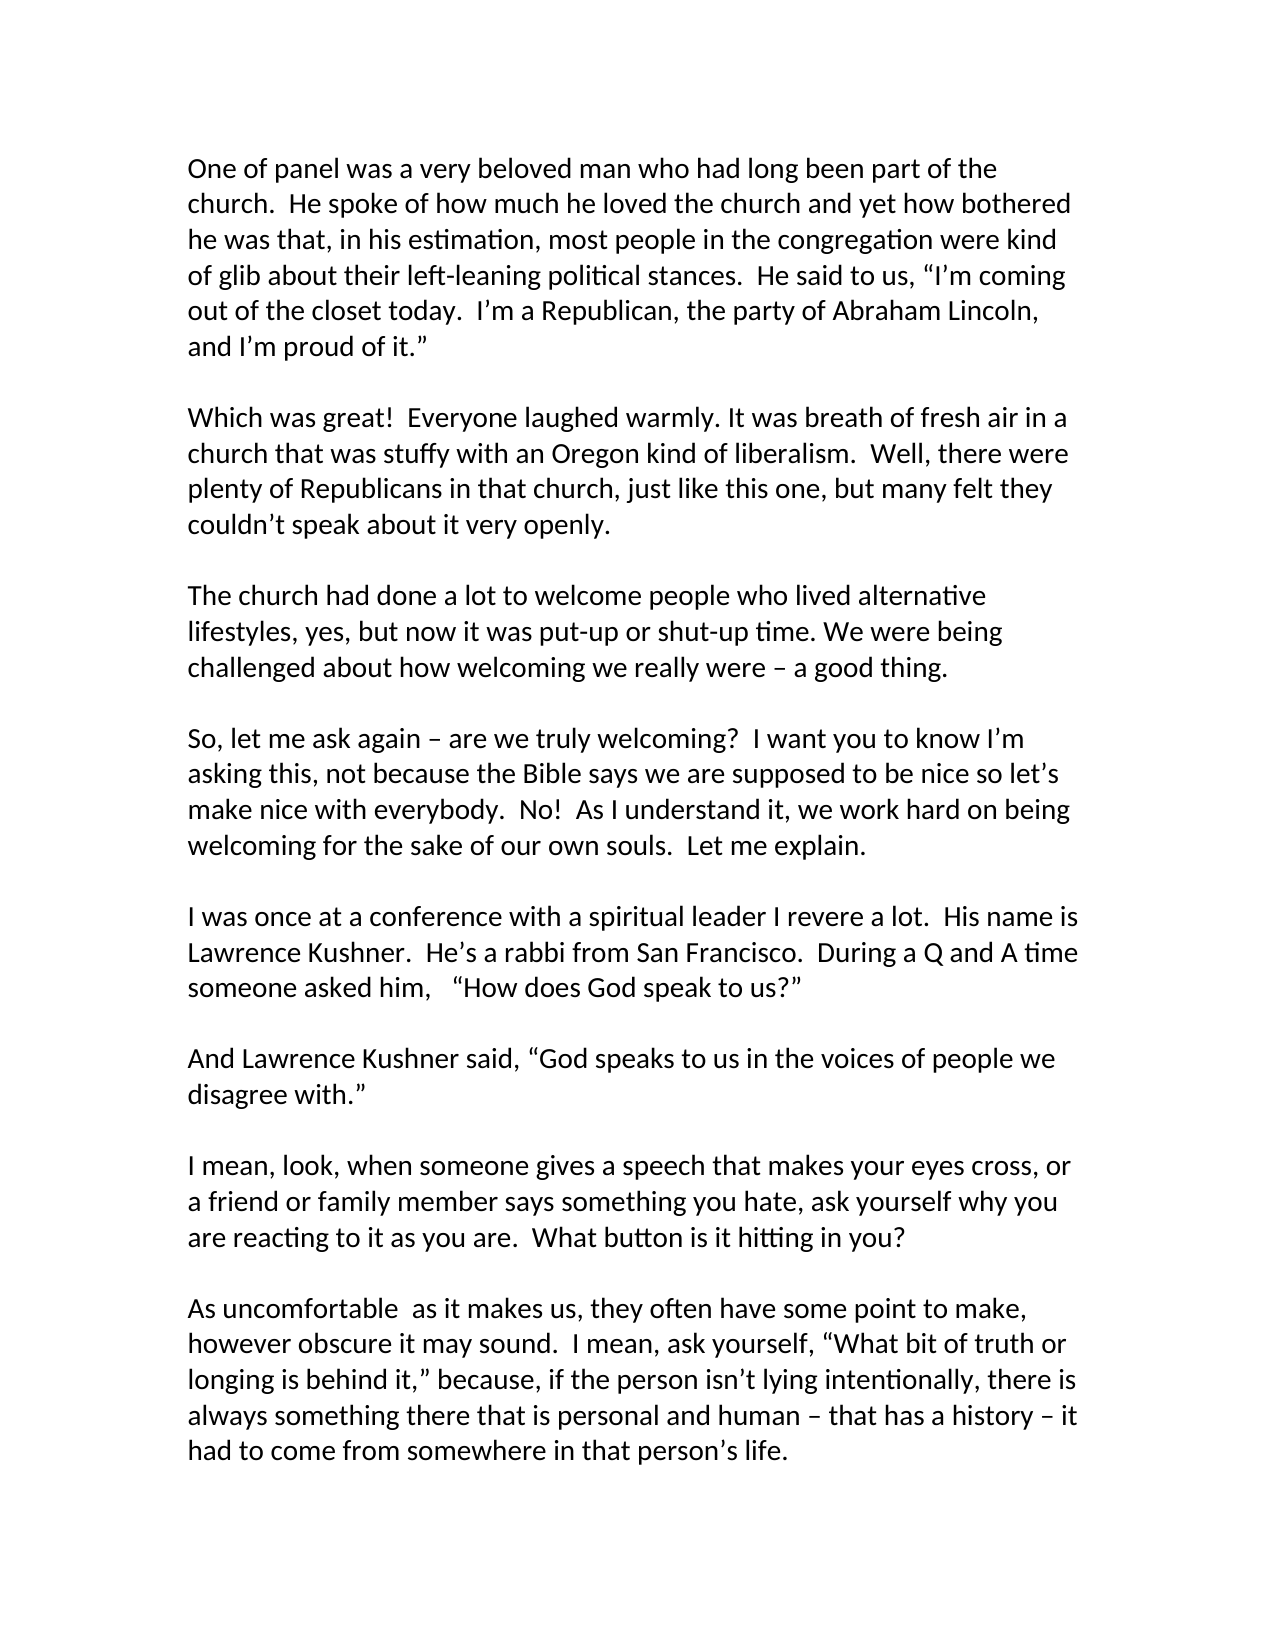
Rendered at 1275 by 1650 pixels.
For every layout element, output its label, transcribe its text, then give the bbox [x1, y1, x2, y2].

text I was once at a conference with a spiritual leader I revere a lot. His name is Lawrence Kushner. He’s a rabbi from San Francisco. During a Q and A time someone asked him, “How does God speak to us?” [187, 898, 1087, 1005]
text Which was great! Everyone laughed warmly. It was breath of fresh air in a church that was stuffy with an Oregon kind of liberalism. Well, there were plenty of Republicans in that church, just like this one, but many felt they couldn’t speak about it very openly. [187, 399, 1087, 542]
text I mean, look, when someone gives a speech that makes your eyes cross, or a friend or family member says something you hate, ask yourself why you are reacting to it as you are. What button is it hitting in you? [187, 1147, 1087, 1254]
text As uncomfortable as it makes us, they often have some point to make, however obscure it may sound. I mean, ask yourself, “What bit of truth or longing is behind it,” because, if the person isn’t lying intentionally, there is always something there that is personal and human – that has a history – it had to come from somewhere in that person’s life. [187, 1290, 1087, 1468]
text The church had done a lot to welcome people who lived alternative lifestyles, yes, but now it was put-up or shut-up time. We were being challenged about how welcoming we really were – a good thing. [187, 577, 1087, 684]
text And Lawrence Kushner said, “God speaks to us in the voices of people we disagree with.” [187, 1041, 1087, 1112]
text One of panel was a very beloved man who had long been part of the church. He spoke of how much he loved the church and yet how bothered he was that, in his estimation, most people in the congregation were kind of glib about their left-leaning political stances. He said to us, “I’m coming out of the closet today. I’m a Republican, the party of Abraham Lincoln, and I’m proud of it.” [187, 150, 1087, 364]
text So, let me ask again – are we truly welcoming? I want you to know I’m asking this, not because the Bible says we are supposed to be nice so let’s make nice with everybody. No! As I understand it, we work hard on being welcoming for the sake of our own souls. Let me explain. [187, 720, 1087, 862]
